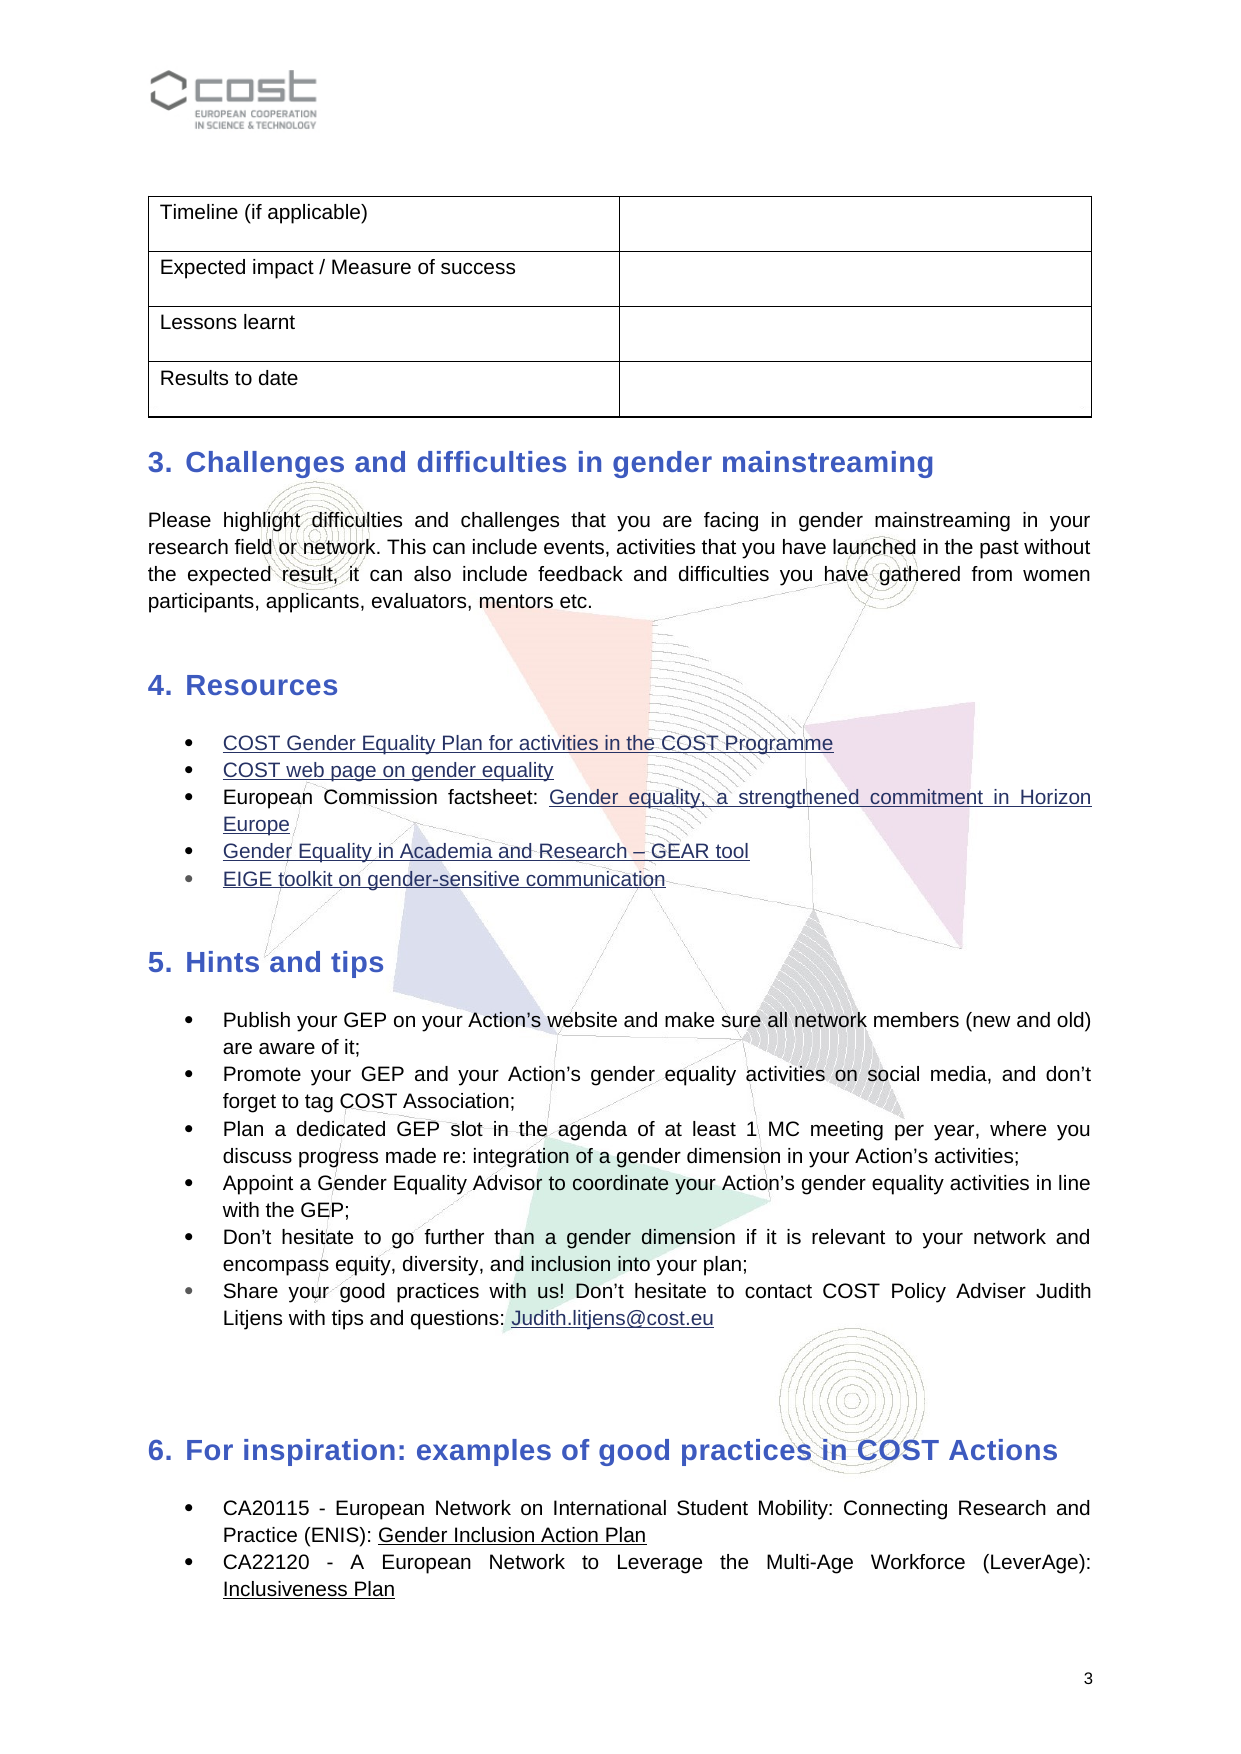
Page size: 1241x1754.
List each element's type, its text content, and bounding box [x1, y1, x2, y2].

list European Commission factsheet: Gender equality, a strengthened commitment in Horizon Europe [185, 782, 1092, 836]
list Share your good practices with us! Don’t hesitate to contact COST Policy Adviser Judith Litjens with tips and questions: Judith.litjens@cost.eu [185, 1276, 1092, 1330]
subtitle Resources [148, 665, 1092, 703]
list Don’t hesitate to go further than a gender dimension if it is relevant to your network and encompass equity, diversity, and inclusion into your plan; [185, 1222, 1092, 1276]
list CA20115 - European Network on International Student Mobility: Connecting Research and Practice (ENIS): Gender Inclusion Action Plan [185, 1492, 1092, 1547]
table_cell [620, 362, 1091, 416]
picture [147, 417, 1092, 570]
text Please highlight difficulties and challenges that you are facing in gender mainstreaming in your research field or network. This can include events, activities that you have launched in the past without the expected result, it can also include feedback and difficulties you have gathered from women participants, applicants, evaluators, mentors etc. [148, 505, 1092, 613]
list COST Gender Equality Plan for activities in the COST Programme [185, 728, 1092, 755]
table_cell Lessons learnt [149, 307, 619, 361]
subtitle For inspiration: examples of good practices in COST Actions [148, 1430, 1092, 1467]
table_cell [620, 307, 1091, 361]
list Promote your GEP and your Action’s gender equality activities on social media, and don’t forget to tag COST Association; [185, 1059, 1092, 1113]
table_cell [620, 197, 1091, 251]
subtitle Challenges and difficulties in gender mainstreaming [148, 442, 1092, 480]
list Plan a dedicated GEP slot in the agenda of at least 1 MC meeting per year, where you discuss progress made re: integration of a gender dimension in your Action’s activities; [185, 1113, 1092, 1167]
list EIGE toolkit on gender-sensitive communication [185, 863, 1092, 890]
picture [147, 571, 1092, 688]
picture [147, 691, 1092, 1554]
picture [21, 0, 1241, 179]
table_cell Timeline (if applicable) [149, 197, 619, 251]
list Gender Equality in Academia and Research – GEAR tool [185, 836, 1092, 863]
table_cell Expected impact / Measure of success [149, 252, 619, 306]
list CA22120 - A European Network to Leverage the Multi-Age Workforce (LeverAge): Inclusiveness Plan [185, 1547, 1092, 1601]
table_cell [620, 252, 1091, 306]
list Appoint a Gender Equality Advisor to coordinate your Action’s gender equality activities in line with the GEP; [185, 1167, 1092, 1222]
table_cell Results to date [149, 362, 619, 416]
list COST web page on gender equality [185, 755, 1092, 782]
subtitle Hints and tips [148, 942, 1092, 980]
list Publish your GEP on your Action’s website and make sure all network members (new and old) are aware of it; [185, 1005, 1092, 1059]
